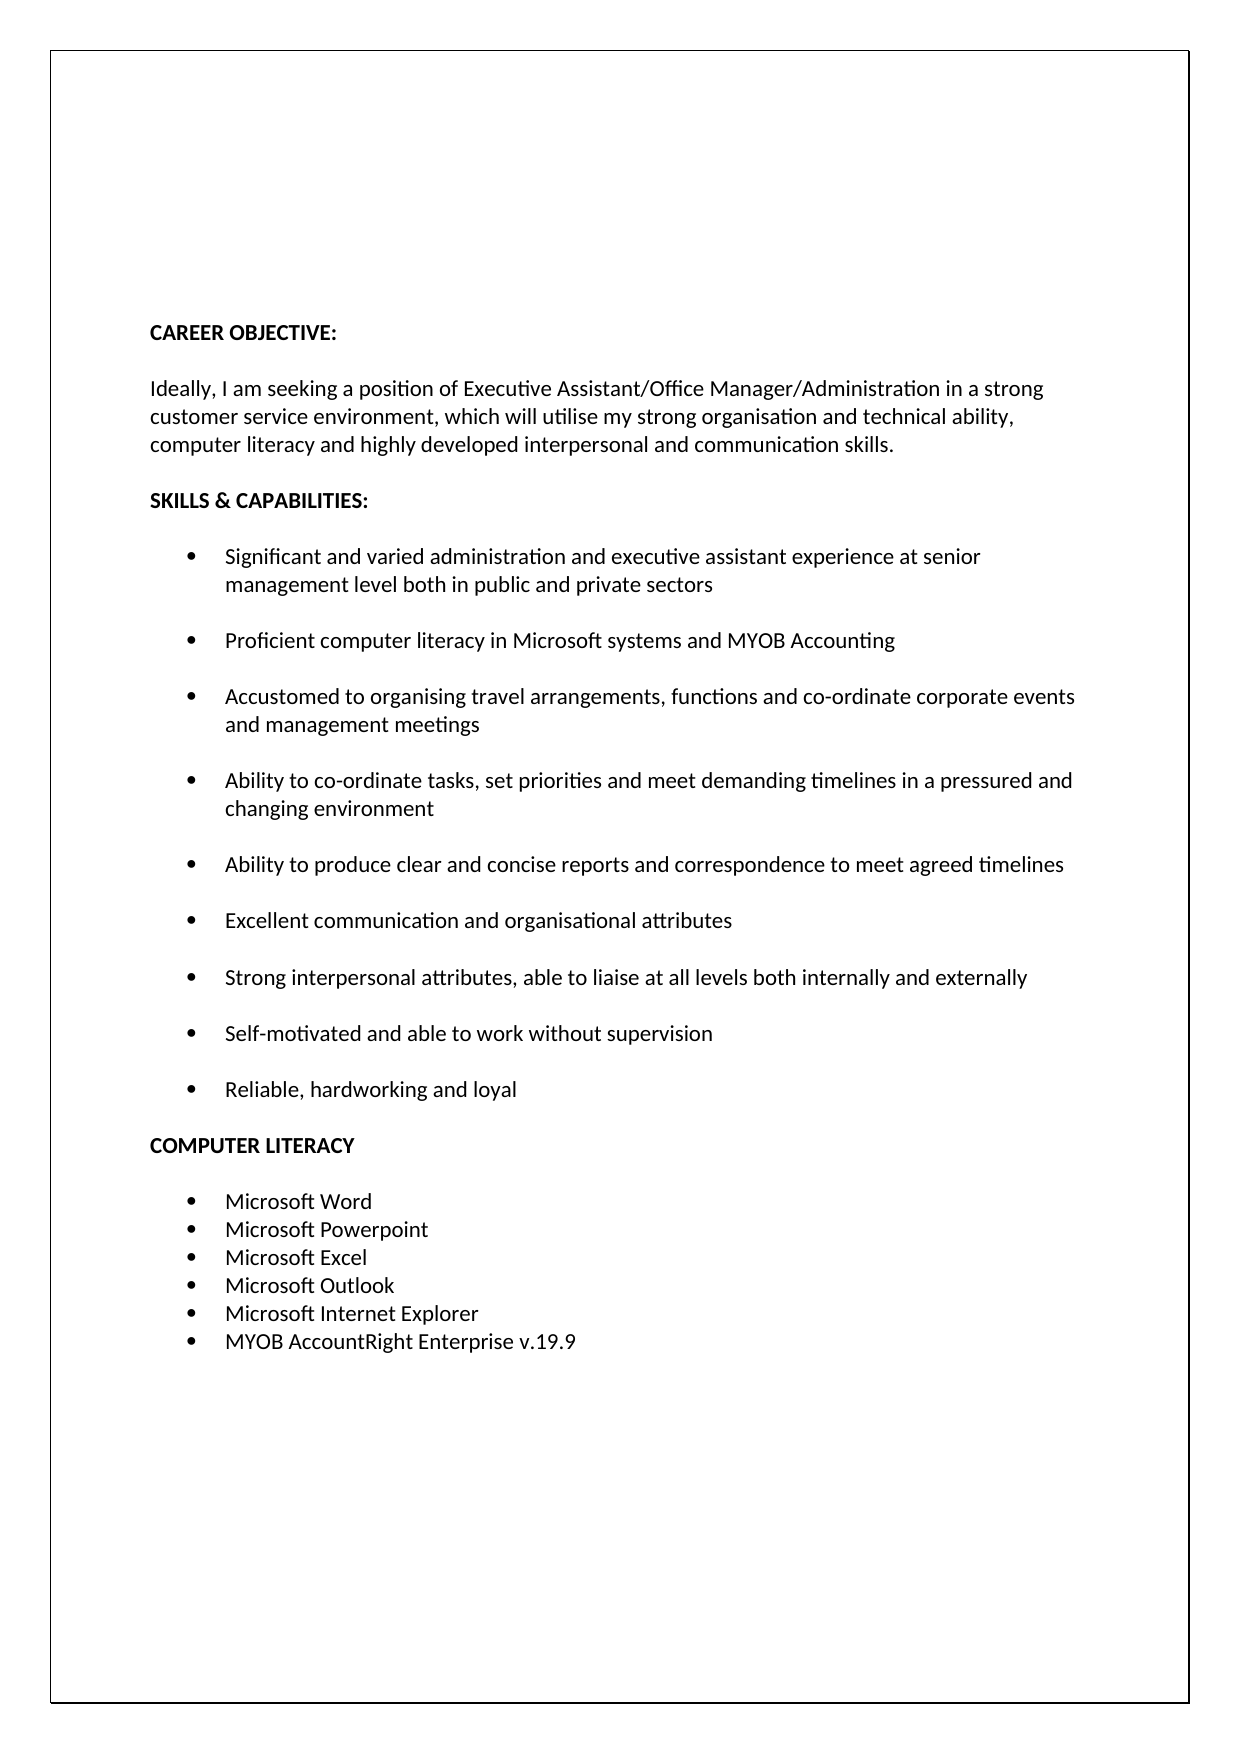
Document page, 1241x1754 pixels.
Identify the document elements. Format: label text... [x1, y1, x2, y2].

list Ability to produce clear and concise reports and correspondence to meet agreed timelines [187, 851, 1089, 878]
list Significant and varied administration and executive assistant experience at senior management level both in public and private sectors [187, 542, 1089, 598]
list Accustomed to organising travel arrangements, functions and co-ordinate corporate events and management meetings [187, 682, 1089, 738]
text CAREER OBJECTIVE: [150, 318, 1089, 346]
text Ideally, I am seeking a position of Executive Assistant/Office Manager/Administration in a strong customer service environment, which will utilise my strong organisation and technical ability, computer literacy and highly developed interpersonal and communication skills. [150, 374, 1089, 458]
list Ability to co-ordinate tasks, set priorities and meet demanding timelines in a pressured and changing environment [187, 766, 1089, 822]
list Excellent communication and organisational attributes [187, 907, 1089, 934]
list Strong interpersonal attributes, able to liaise at all levels both internally and externally [187, 963, 1089, 991]
text SKILLS & CAPABILITIES: [150, 486, 1089, 514]
text COMPUTER LITERACY [150, 1131, 1089, 1159]
list Microsoft Powerpoint [187, 1215, 1089, 1243]
list Microsoft Word [187, 1187, 1089, 1215]
list Proficient computer literacy in Microsoft systems and MYOB Accounting [187, 626, 1089, 654]
list MYOB AccountRight Enterprise v.19.9 [187, 1327, 1089, 1355]
list Microsoft Outlook [187, 1271, 1089, 1299]
list Self-motivated and able to work without supervision [187, 1019, 1089, 1047]
list Reliable, hardworking and loyal [187, 1075, 1089, 1103]
list Microsoft Excel [187, 1243, 1089, 1271]
list Microsoft Internet Explorer [187, 1299, 1089, 1327]
